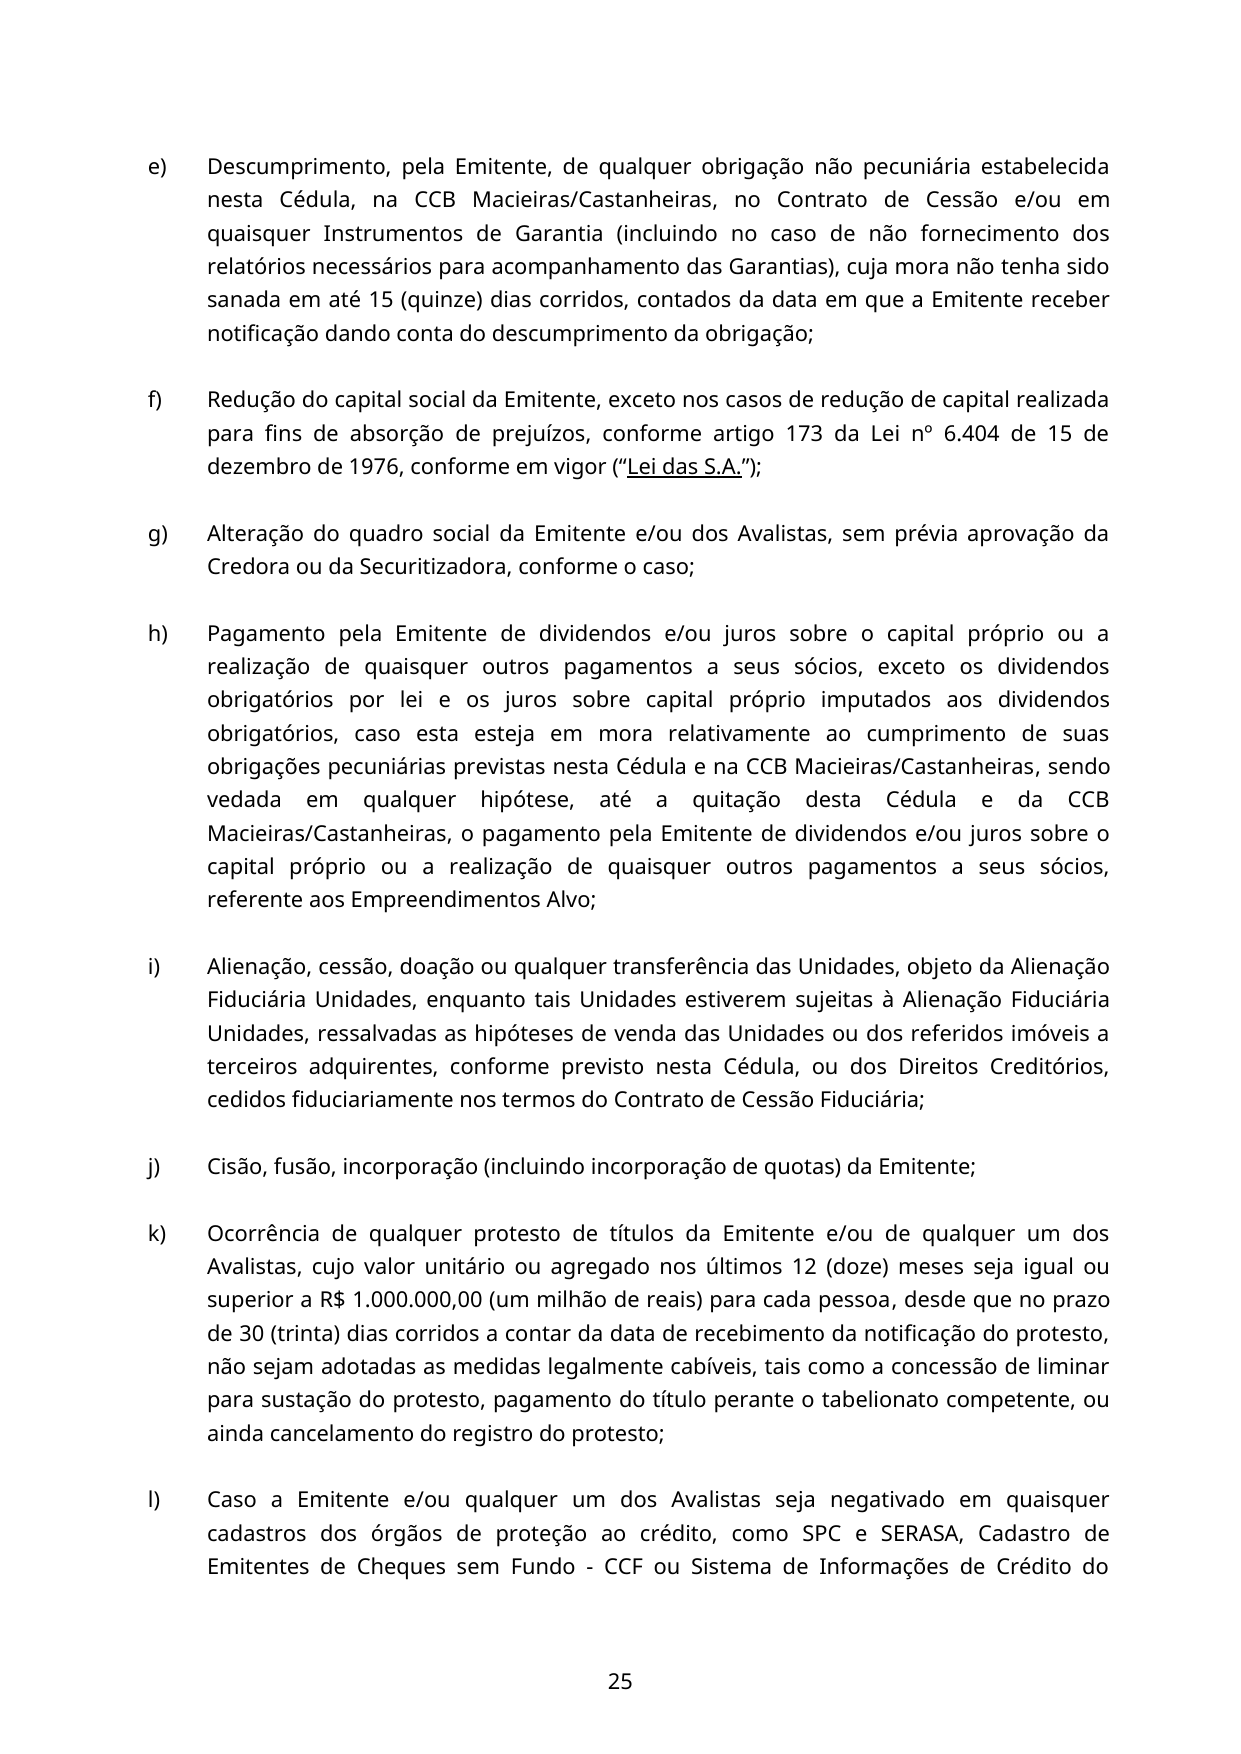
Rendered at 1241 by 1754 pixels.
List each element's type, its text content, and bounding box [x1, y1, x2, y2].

list Cisão, fusão, incorporação (incluindo incorporação de quotas) da Emitente; [148, 1148, 1111, 1181]
list Ocorrência de qualquer protesto de títulos da Emitente e/ou de qualquer um dos Avalistas, cujo valor unitário ou agregado nos últimos 12 (doze) meses seja igual ou superior a R$ 1.000.000,00 (um milhão de reais) para cada pessoa, desde que no prazo de 30 (trinta) dias corridos a contar da data de recebimento da notificação do protesto, não sejam adotadas as medidas legalmente cabíveis, tais como a concessão de liminar para sustação do protesto, pagamento do título perante o tabelionato competente, ou ainda cancelamento do registro do protesto; [148, 1214, 1111, 1448]
list Redução do capital social da Emitente, exceto nos casos de redução de capital realizada para fins de absorção de prejuízos, conforme artigo 173 da Lei nº 6.404 de 15 de dezembro de 1976, conforme em vigor (“Lei das S.A.”); [148, 381, 1111, 481]
list Alteração do quadro social da Emitente e/ou dos Avalistas, sem prévia aprovação da Credora ou da Securitizadora, conforme o caso; [148, 514, 1111, 581]
list Pagamento pela Emitente de dividendos e/ou juros sobre o capital próprio ou a realização de quaisquer outros pagamentos a seus sócios, exceto os dividendos obrigatórios por lei e os juros sobre capital próprio imputados aos dividendos obrigatórios, caso esta esteja em mora relativamente ao cumprimento de suas obrigações pecuniárias previstas nesta Cédula e na CCB Macieiras/Castanheiras, sendo vedada em qualquer hipótese, até a quitação desta Cédula e da CCB Macieiras/Castanheiras, o pagamento pela Emitente de dividendos e/ou juros sobre o capital próprio ou a realização de quaisquer outros pagamentos a seus sócios, referente aos Empreendimentos Alvo; [148, 614, 1111, 914]
list Descumprimento, pela Emitente, de qualquer obrigação não pecuniária estabelecida nesta Cédula, na CCB Macieiras/Castanheiras, no Contrato de Cessão e/ou em quaisquer Instrumentos de Garantia (incluindo no caso de não fornecimento dos relatórios necessários para acompanhamento das Garantias), cuja mora não tenha sido sanada em até 15 (quinze) dias corridos, contados da data em que a Emitente receber notificação dando conta do descumprimento da obrigação; [148, 148, 1111, 348]
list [148, 1481, 1111, 1581]
list Alienação, cessão, doação ou qualquer transferência das Unidades, objeto da Alienação Fiduciária Unidades, enquanto tais Unidades estiverem sujeitas à Alienação Fiduciária Unidades, ressalvadas as hipóteses de venda das Unidades ou dos referidos imóveis a terceiros adquirentes, conforme previsto nesta Cédula, ou dos Direitos Creditórios, cedidos fiduciariamente nos termos do Contrato de Cessão Fiduciária; [148, 948, 1111, 1114]
